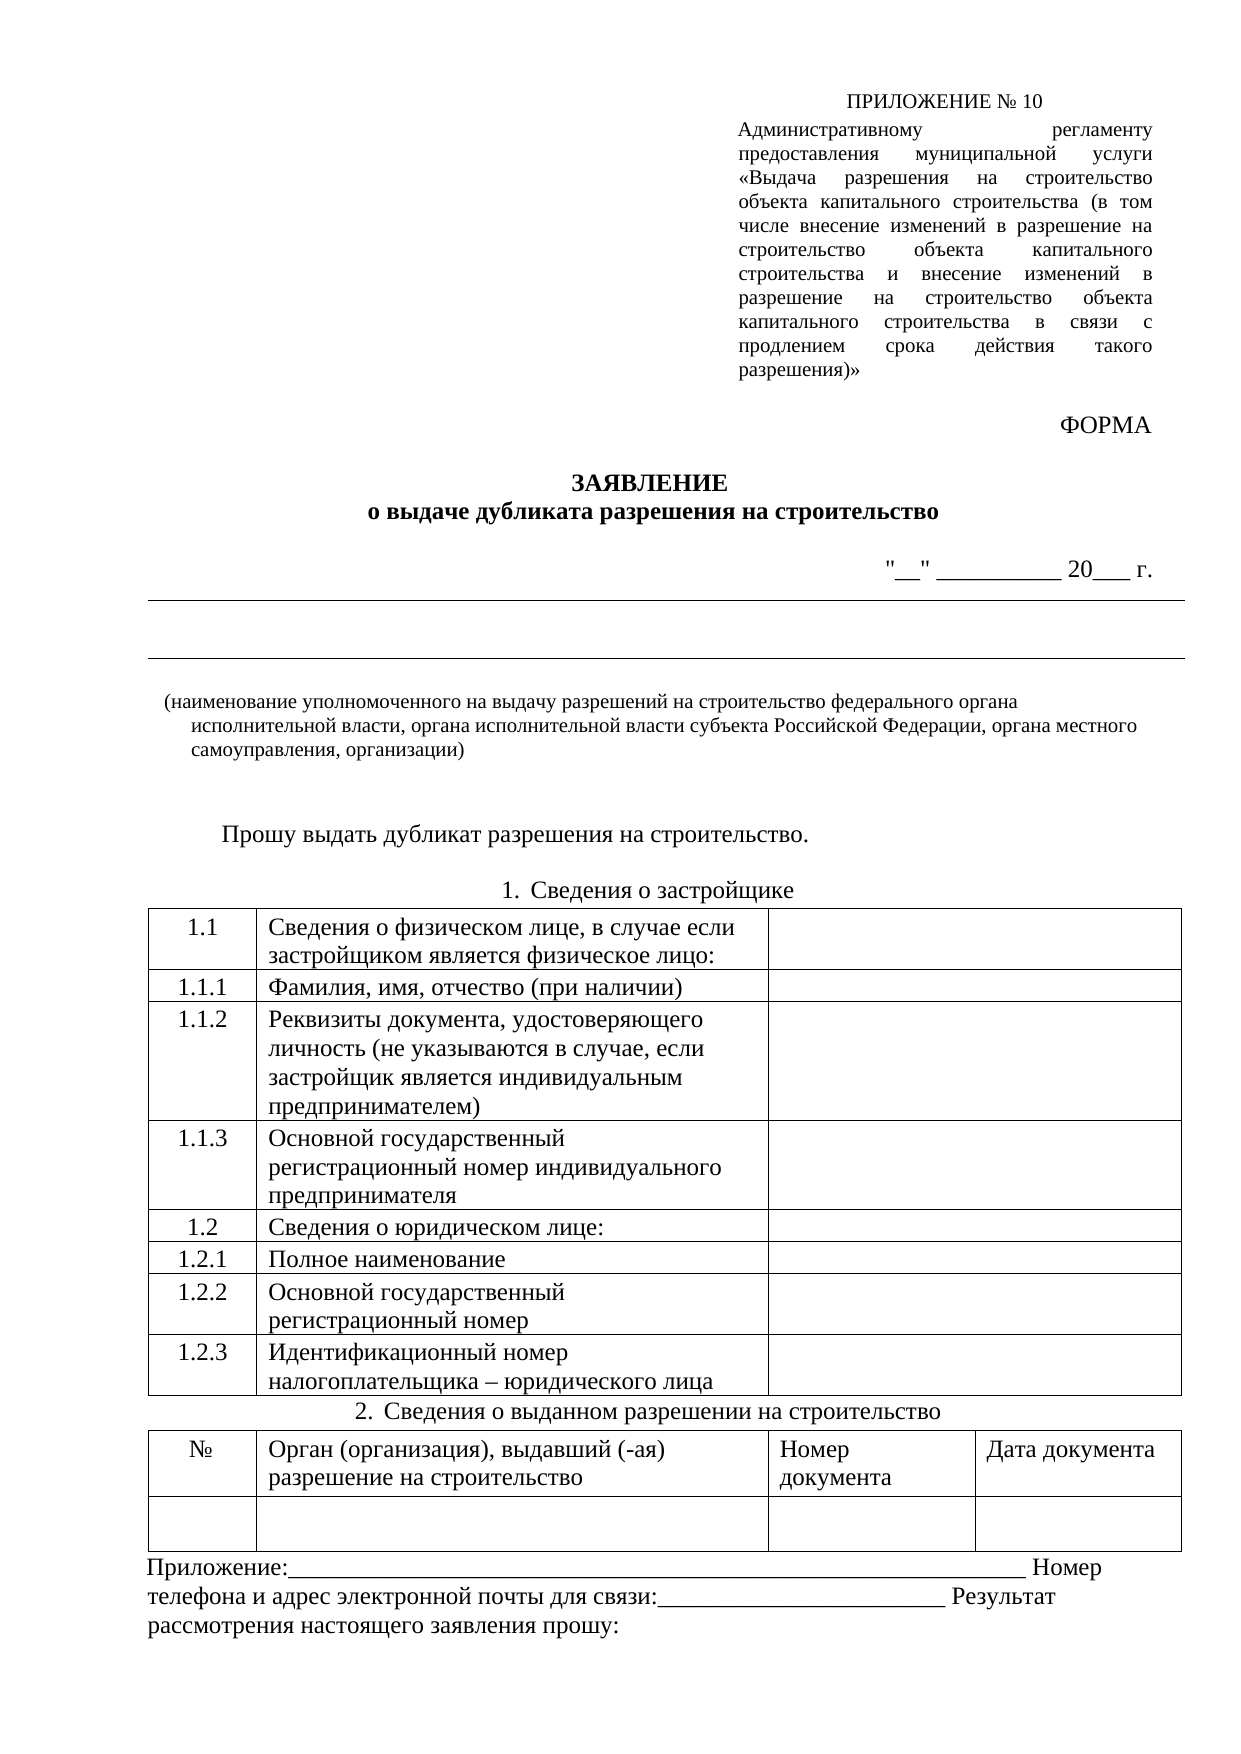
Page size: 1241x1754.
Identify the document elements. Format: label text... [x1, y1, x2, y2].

text (наименование уполномоченного на выдачу разрешений на строительство федерального органа исполнительной власти, органа исполнительной власти субъекта Российской Федерации, органа местного самоуправления, организации) [164, 689, 1152, 761]
table_cell Фамилия, имя, отчество (при наличии) [257, 970, 768, 1001]
list Сведения о выданном разрешении на строительство [149, 1396, 1146, 1425]
table_cell [769, 1121, 1181, 1209]
table_cell Основной государственный регистрационный номер индивидуального предпринимателя [257, 1121, 768, 1209]
table_cell [149, 1497, 256, 1551]
table_cell [769, 1210, 1181, 1241]
text Прошу выдать дубликат разрешения на строительство. [221, 819, 1152, 848]
table_header Дата документа [976, 1431, 1181, 1496]
table_cell [976, 1497, 1181, 1551]
table_cell [769, 1497, 975, 1551]
table_cell [769, 1274, 1181, 1334]
table_header № [149, 1431, 256, 1496]
text Административному регламенту предоставления муниципальной услуги «Выдача разрешения на строительство объекта капитального строительства (в том числе внесение изменений в разрешение на строительство объекта капитального строительства и внесение изменений в разрешение на строительство объекта капитального строительства в связи с продлением срока действия такого разрешения)» [737, 117, 1153, 381]
table_cell Полное наименование [257, 1242, 768, 1273]
table_cell [769, 1002, 1181, 1119]
table_cell 1.2.1 [149, 1242, 256, 1273]
table_header Сведения о физическом лице, в случае если застройщиком является физическое лицо: [257, 909, 768, 969]
text Приложение:___________________________________________________________ Номер телефона и адрес электронной почты для связи:_______________________ Результат рассмотрения настоящего заявления прошу: [146, 1552, 1152, 1638]
table_cell 1.1.2 [149, 1002, 256, 1119]
table_cell 1.1.1 [149, 970, 256, 1001]
text о выдаче дубликата разрешения на строительство [155, 496, 1152, 525]
table_cell Реквизиты документа, удостоверяющего личность (не указываются в случае, если застройщик является индивидуальным предпринимателем) [257, 1002, 768, 1119]
table_cell 1.2.3 [149, 1335, 256, 1395]
table_header Номер документа [769, 1431, 975, 1496]
table_header Орган (организация), выдавший (-ая) разрешение на строительство [257, 1431, 768, 1496]
table_cell [257, 1497, 768, 1551]
table_cell 1.2 [149, 1210, 256, 1241]
table_cell Основной государственный регистрационный номер [257, 1274, 768, 1334]
table_header 1.1 [149, 909, 256, 969]
text "__" __________ 20___ г. [148, 554, 1153, 583]
table_cell [769, 1335, 1181, 1395]
list Сведения о застройщике [149, 876, 1146, 904]
table_cell 1.2.2 [149, 1274, 256, 1334]
table_cell Идентификационный номер налогоплательщика – юридического лица [257, 1335, 768, 1395]
table_cell Сведения о юридическом лице: [257, 1210, 768, 1241]
table_cell [769, 970, 1181, 1001]
text ФОРМА [148, 410, 1152, 439]
table_header [769, 909, 1181, 969]
table_cell [769, 1242, 1181, 1273]
table_cell 1.1.3 [149, 1121, 256, 1209]
text ЗАЯВЛЕНИЕ [155, 468, 1144, 496]
subtitle ПРИЛОЖЕНИЕ № 10 [737, 89, 1152, 113]
